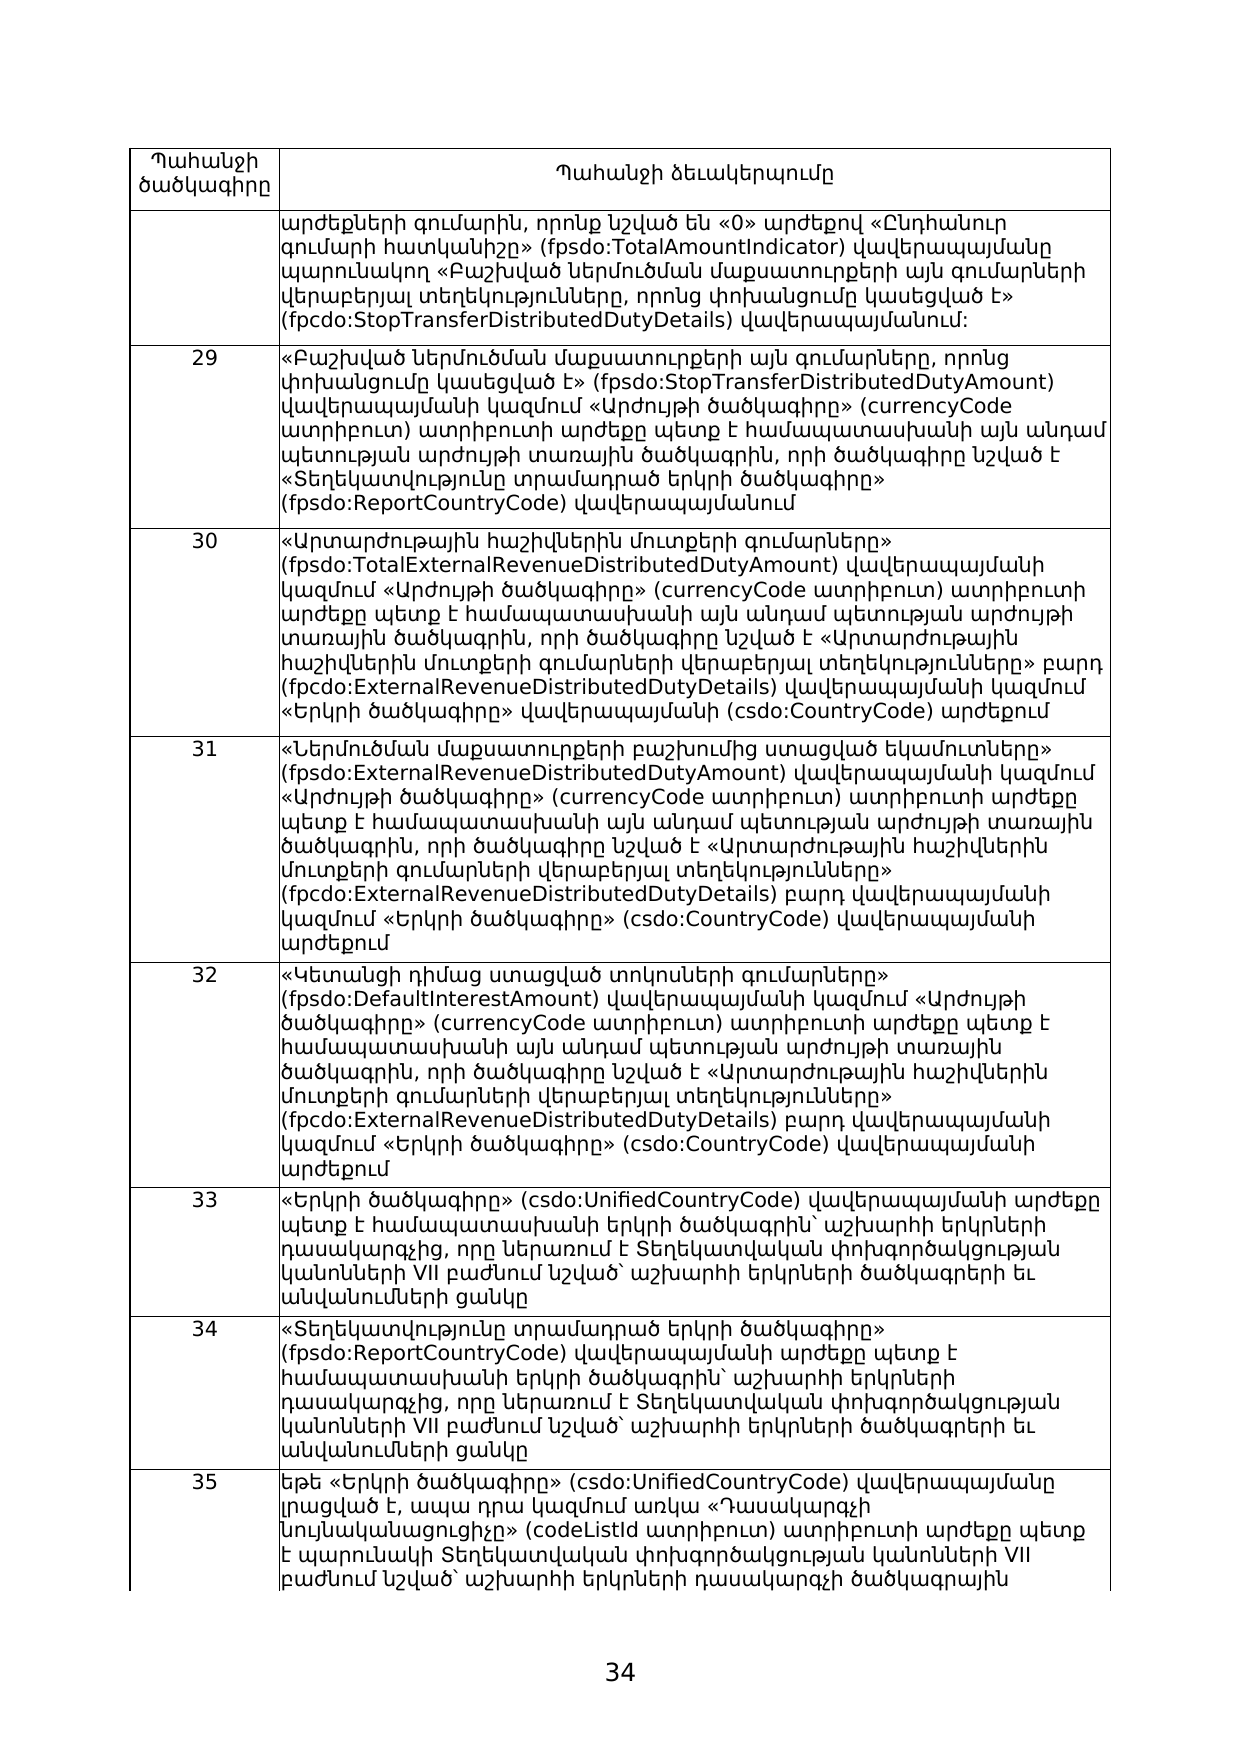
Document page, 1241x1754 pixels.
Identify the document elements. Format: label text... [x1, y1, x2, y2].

table_cell «Արտարժութային հաշիվներին մուտքերի գումարները» (fpsdo:ТotalExternalRevenueDistributedDutyAmount) վավերապայմանի կազմում «Արժույթի ծածկագիրը» (currencyCode ատրիբուտ) ատրիբուտի արժեքը պետք է համապատասխանի այն անդամ պետության արժույթի տառային ծածկագրին, որի ծածկագիրը նշված է «Արտարժութային հաշիվներին մուտքերի գումարների վերաբերյալ տեղեկությունները» բարդ (fpcdo:ExternalRevenueDistributedDutyDetails) վավերապայմանի կազմում «Երկրի ծածկագիրը» վավերապայմանի (csdo:CountryCode) արժեքում [280, 529, 1110, 736]
table_cell 28 [131, 211, 279, 345]
table_cell 35 [131, 1470, 279, 1591]
table_cell «Բաշխված ներմուծման մաքսատուրքերի այն գումարները, որոնց փոխանցումը կասեցված է» (fpsdo:StopTransferDistributedDutyAmount) վավերապայմանի կազմում «Արժույթի ծածկագիրը» (currencyCode ատրիբուտ) ատրիբուտի արժեքը պետք է համապատասխանի այն անդամ պետության արժույթի տառային ծածկագրին, որի ծածկագիրը նշված է «Տեղեկատվությունը տրամադրած երկրի ծածկագիրը» (fpsdo:ReportCountryCode) վավերապայմանում [280, 346, 1110, 528]
table_header Պահանջի ձեւակերպումը [280, 149, 1110, 210]
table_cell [280, 211, 1110, 345]
table_cell 33 [131, 1188, 279, 1316]
table_cell 30 [131, 529, 279, 736]
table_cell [280, 1470, 1110, 1591]
table_cell 29 [131, 346, 279, 528]
table_cell 34 [131, 1317, 279, 1469]
table_cell 31 [131, 737, 279, 962]
table_header Պահանջի ծածկագիրը [131, 149, 279, 210]
table_cell «Երկրի ծածկագիրը» (csdo:UnifiedCountryCode) վավերապայմանի արժեքը պետք է համապատասխանի երկրի ծածկագրին՝ աշխարհի երկրների դասակարգչից, որը ներառում է Տեղեկատվական փոխգործակցության կանոնների VII բաժնում նշված՝ աշխարհի երկրների ծածկագրերի եւ անվանումների ցանկը [280, 1188, 1110, 1316]
table_cell 32 [131, 963, 279, 1187]
table_cell «Կետանցի դիմաց ստացված տոկոսների գումարները» (fpsdo:DefaultInterestAmount) վավերապայմանի կազմում «Արժույթի ծածկագիրը» (currencyCode ատրիբուտ) ատրիբուտի արժեքը պետք է համապատասխանի այն անդամ պետության արժույթի տառային ծածկագրին, որի ծածկագիրը նշված է «Արտարժութային հաշիվներին մուտքերի գումարների վերաբերյալ տեղեկությունները» (fpcdo:ExternalRevenueDistributedDutyDetails) բարդ վավերապայմանի կազմում «Երկրի ծածկագիրը» (csdo:CountryCode) վավերապայմանի արժեքում [280, 963, 1110, 1187]
table_cell «Ներմուծման մաքսատուրքերի բաշխումից ստացված եկամուտները» (fpsdo:ExternalRevenueDistributedDutyAmount) վավերապայմանի կազմում «Արժույթի ծածկագիրը» (currencyCode ատրիբուտ) ատրիբուտի արժեքը պետք է համապատասխանի այն անդամ պետության արժույթի տառային ծածկագրին, որի ծածկագիրը նշված է «Արտարժութային հաշիվներին մուտքերի գումարների վերաբերյալ տեղեկությունները» (fpcdo:ExternalRevenueDistributedDutyDetails) բարդ վավերապայմանի կազմում «Երկրի ծածկագիրը» (csdo:CountryCode) վավերապայմանի արժեքում [280, 737, 1110, 962]
table_cell «Տեղեկատվությունը տրամադրած երկրի ծածկագիրը» (fpsdo:ReportCountryCode) վավերապայմանի արժեքը պետք է համապատասխանի երկրի ծածկագրին՝ աշխարհի երկրների դասակարգչից, որը ներառում է Տեղեկատվական փոխգործակցության կանոնների VII բաժնում նշված՝ աշխարհի երկրների ծածկագրերի եւ անվանումների ցանկը [280, 1317, 1110, 1469]
